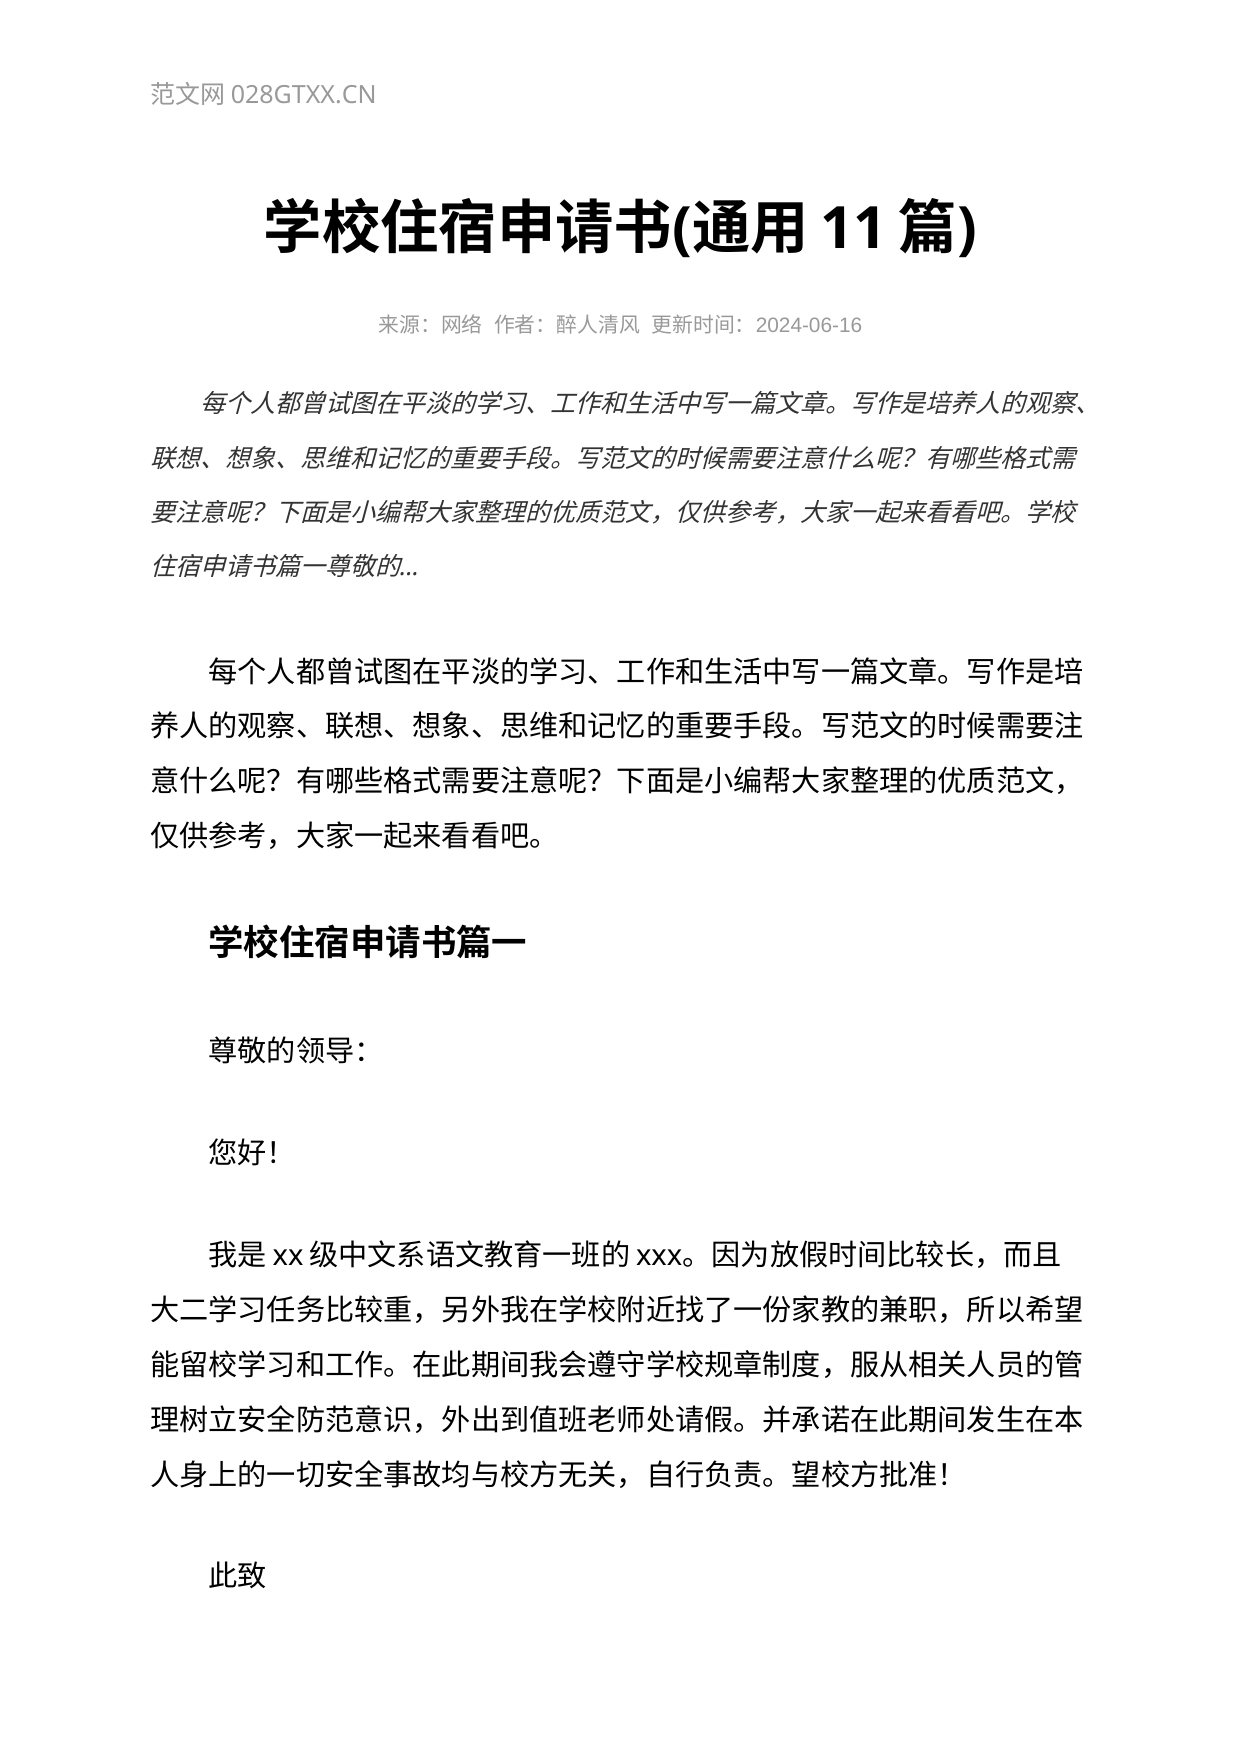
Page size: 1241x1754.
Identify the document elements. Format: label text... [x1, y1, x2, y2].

subtitle 学校住宿申请书(通用11篇) [150, 181, 1090, 266]
text 学校住宿申请书篇一 [150, 914, 1090, 966]
text 每个人都曾试图在平淡的学习、工作和生活中写一篇文章。写作是培养人的观察、联想、想象、思维和记忆的重要手段。写范文的时候需要注意什么呢？有哪些格式需要注意呢？下面是小编帮大家整理的优质范文，仅供参考，大家一起来看看吧。学校住宿申请书篇一尊敬的... [150, 384, 1090, 583]
text 每个人都曾试图在平淡的学习、工作和生活中写一篇文章。写作是培养人的观察、联想、想象、思维和记忆的重要手段。写范文的时候需要注意什么呢？有哪些格式需要注意呢？下面是小编帮大家整理的优质范文，仅供参考，大家一起来看看吧。 [150, 648, 1090, 855]
text 我是xx级中文系语文教育一班的xxx。因为放假时间比较长，而且大二学习任务比较重，另外我在学校附近找了一份家教的兼职，所以希望能留校学习和工作。在此期间我会遵守学校规章制度，服从相关人员的管理树立安全防范意识，外出到值班老师处请假。并承诺在此期间发生在本人身上的一切安全事故均与校方无关，自行负责。望校方批准！ [150, 1232, 1090, 1493]
text 尊敬的领导： [150, 1028, 1090, 1070]
text 此致 [150, 1553, 1090, 1595]
text 您好！ [150, 1130, 1090, 1172]
text 来源：网络 作者：醉人清风 更新时间：2024-06-16 [150, 313, 1090, 337]
